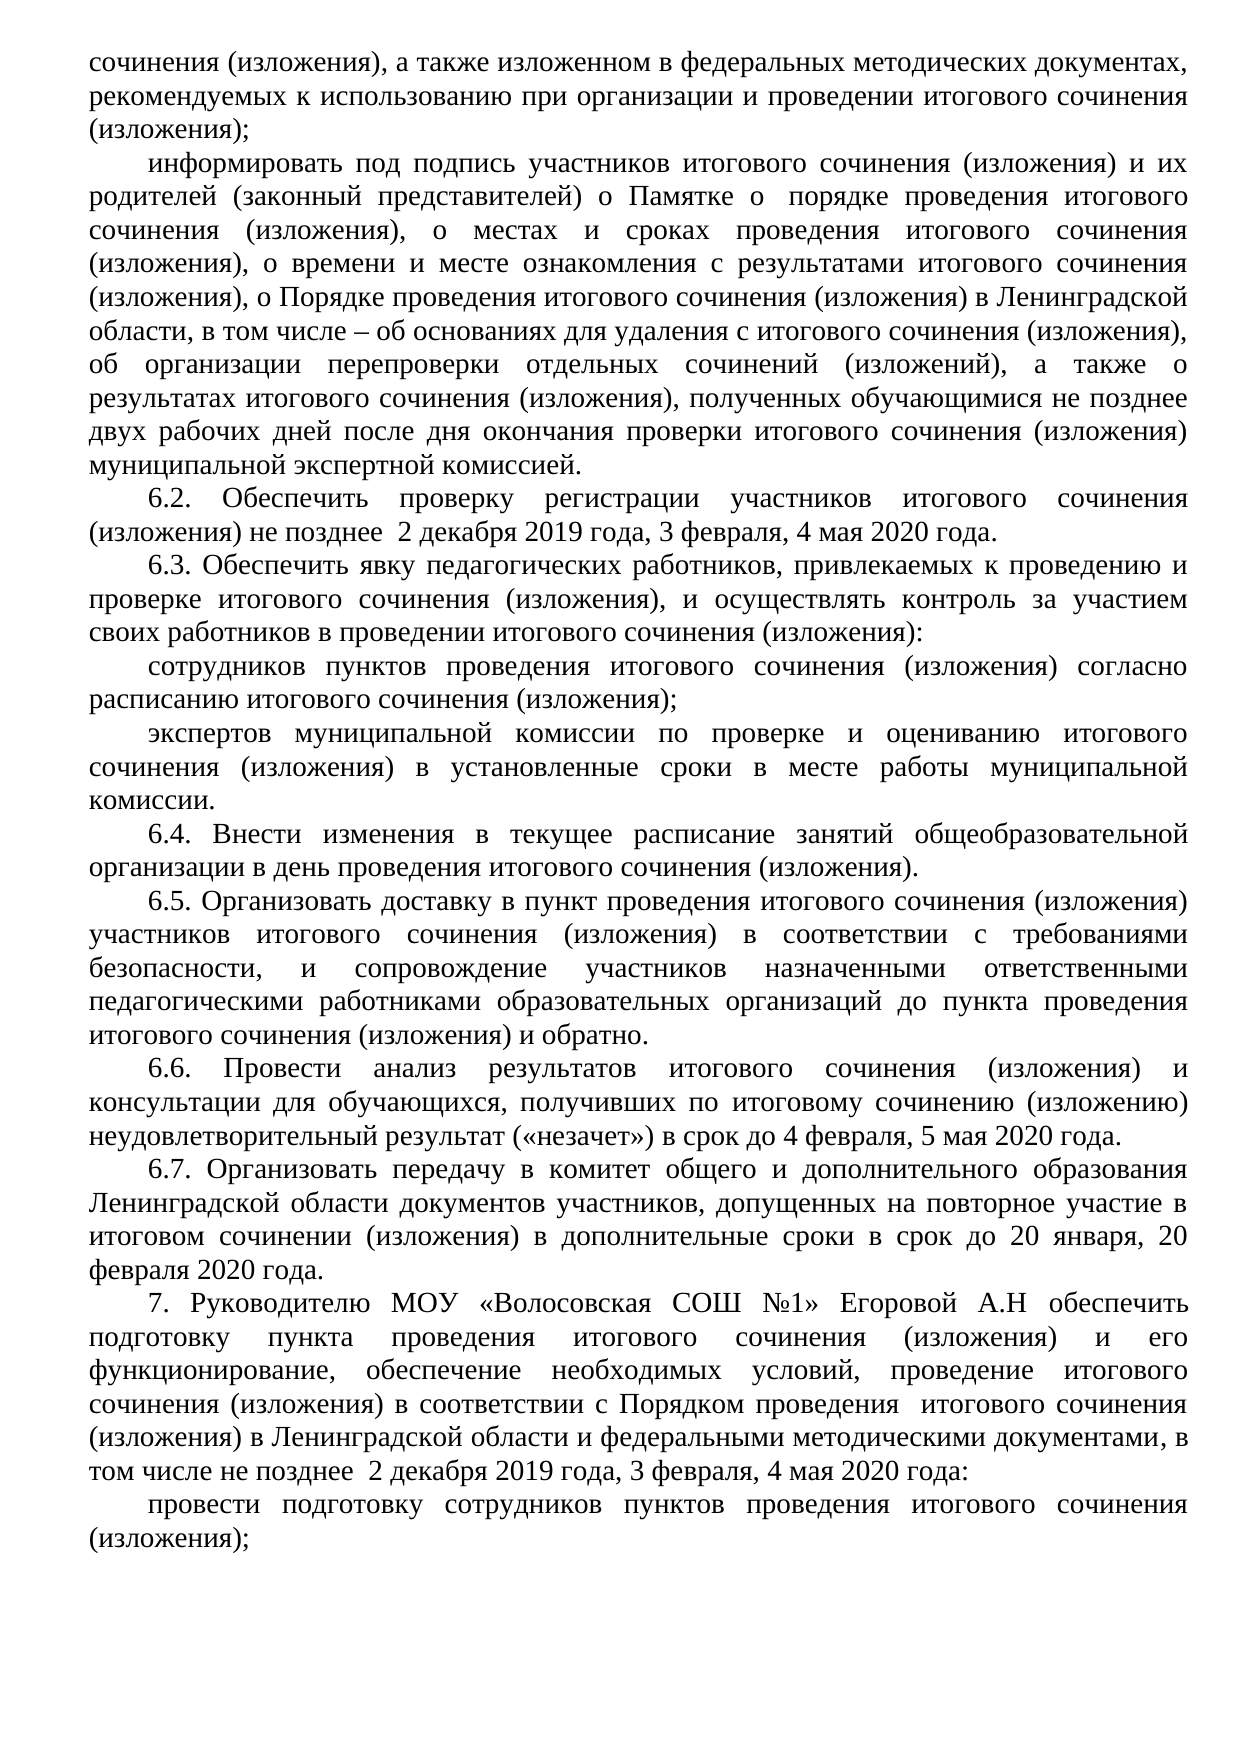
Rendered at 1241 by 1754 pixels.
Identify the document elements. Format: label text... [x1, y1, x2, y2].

text 7. Руководителю МОУ «Волосовская СОШ №1» Егоровой А.Н обеспечить подготовку пункта проведения итогового сочинения (изложения) и его функционирование, обеспечение необходимых условий, проведение итогового сочинения (изложения) в соответствии с Порядком проведения итогового сочинения (изложения) в Ленинградской области и федеральными методическими документами, в том числе не позднее 2 декабря 2019 года, 3 февраля, 4 мая 2020 года: [88, 1285, 1189, 1487]
text 6.7. Организовать передачу в комитет общего и дополнительного образования Ленинградской области документов участников, допущенных на повторное участие в итоговом сочинении (изложения) в дополнительные сроки в срок до 20 января, 20 февраля 2020 года. [88, 1151, 1189, 1285]
text 6.5. Организовать доставку в пункт проведения итогового сочинения (изложения) участников итогового сочинения (изложения) в соответствии с требованиями безопасности, и сопровождение участников назначенными ответственными педагогическими работниками образовательных организаций до пункта проведения итогового сочинения (изложения) и обратно. [88, 883, 1189, 1051]
text 6.6. Провести анализ результатов итогового сочинения (изложения) и консультации для обучающихся, получивших по итоговому сочинению (изложению) неудовлетворительный результат («незачет») в срок до 4 февраля, 5 мая 2020 года. [88, 1051, 1189, 1151]
text провести подготовку сотрудников пунктов проведения итогового сочинения (изложения); [88, 1487, 1189, 1554]
text 6.2. Обеспечить проверку регистрации участников итогового сочинения (изложения) не позднее 2 декабря 2019 года, 3 февраля, 4 мая 2020 года. [88, 480, 1189, 547]
text 6.3. Обеспечить явку педагогических работников, привлекаемых к проведению и проверке итогового сочинения (изложения), и осуществлять контроль за участием своих работников в проведении итогового сочинения (изложения): [88, 547, 1189, 648]
text 6.4. Внести изменения в текущее расписание занятий общеобразовательной организации в день проведения итогового сочинения (изложения). [88, 816, 1189, 883]
text сотрудников пунктов проведения итогового сочинения (изложения) согласно расписанию итогового сочинения (изложения); [88, 648, 1189, 715]
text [88, 44, 1189, 145]
text экспертов муниципальной комиссии по проверке и оцениванию итогового сочинения (изложения) в установленные сроки в месте работы муниципальной комиссии. [88, 715, 1189, 816]
text информировать под подпись участников итогового сочинения (изложения) и их родителей (законный представителей) о Памятке о порядке проведения итогового сочинения (изложения), о местах и сроках проведения итогового сочинения (изложения), о времени и месте ознакомления с результатами итогового сочинения (изложения), о Порядке проведения итогового сочинения (изложения) в Ленинградской области, в том числе – об основаниях для удаления с итогового сочинения (изложения), об организации перепроверки отдельных сочинений (изложений), а также о результатах итогового сочинения (изложения), полученных обучающимися не позднее двух рабочих дней после дня окончания проверки итогового сочинения (изложения) муниципальной экспертной комиссией. [88, 145, 1189, 480]
